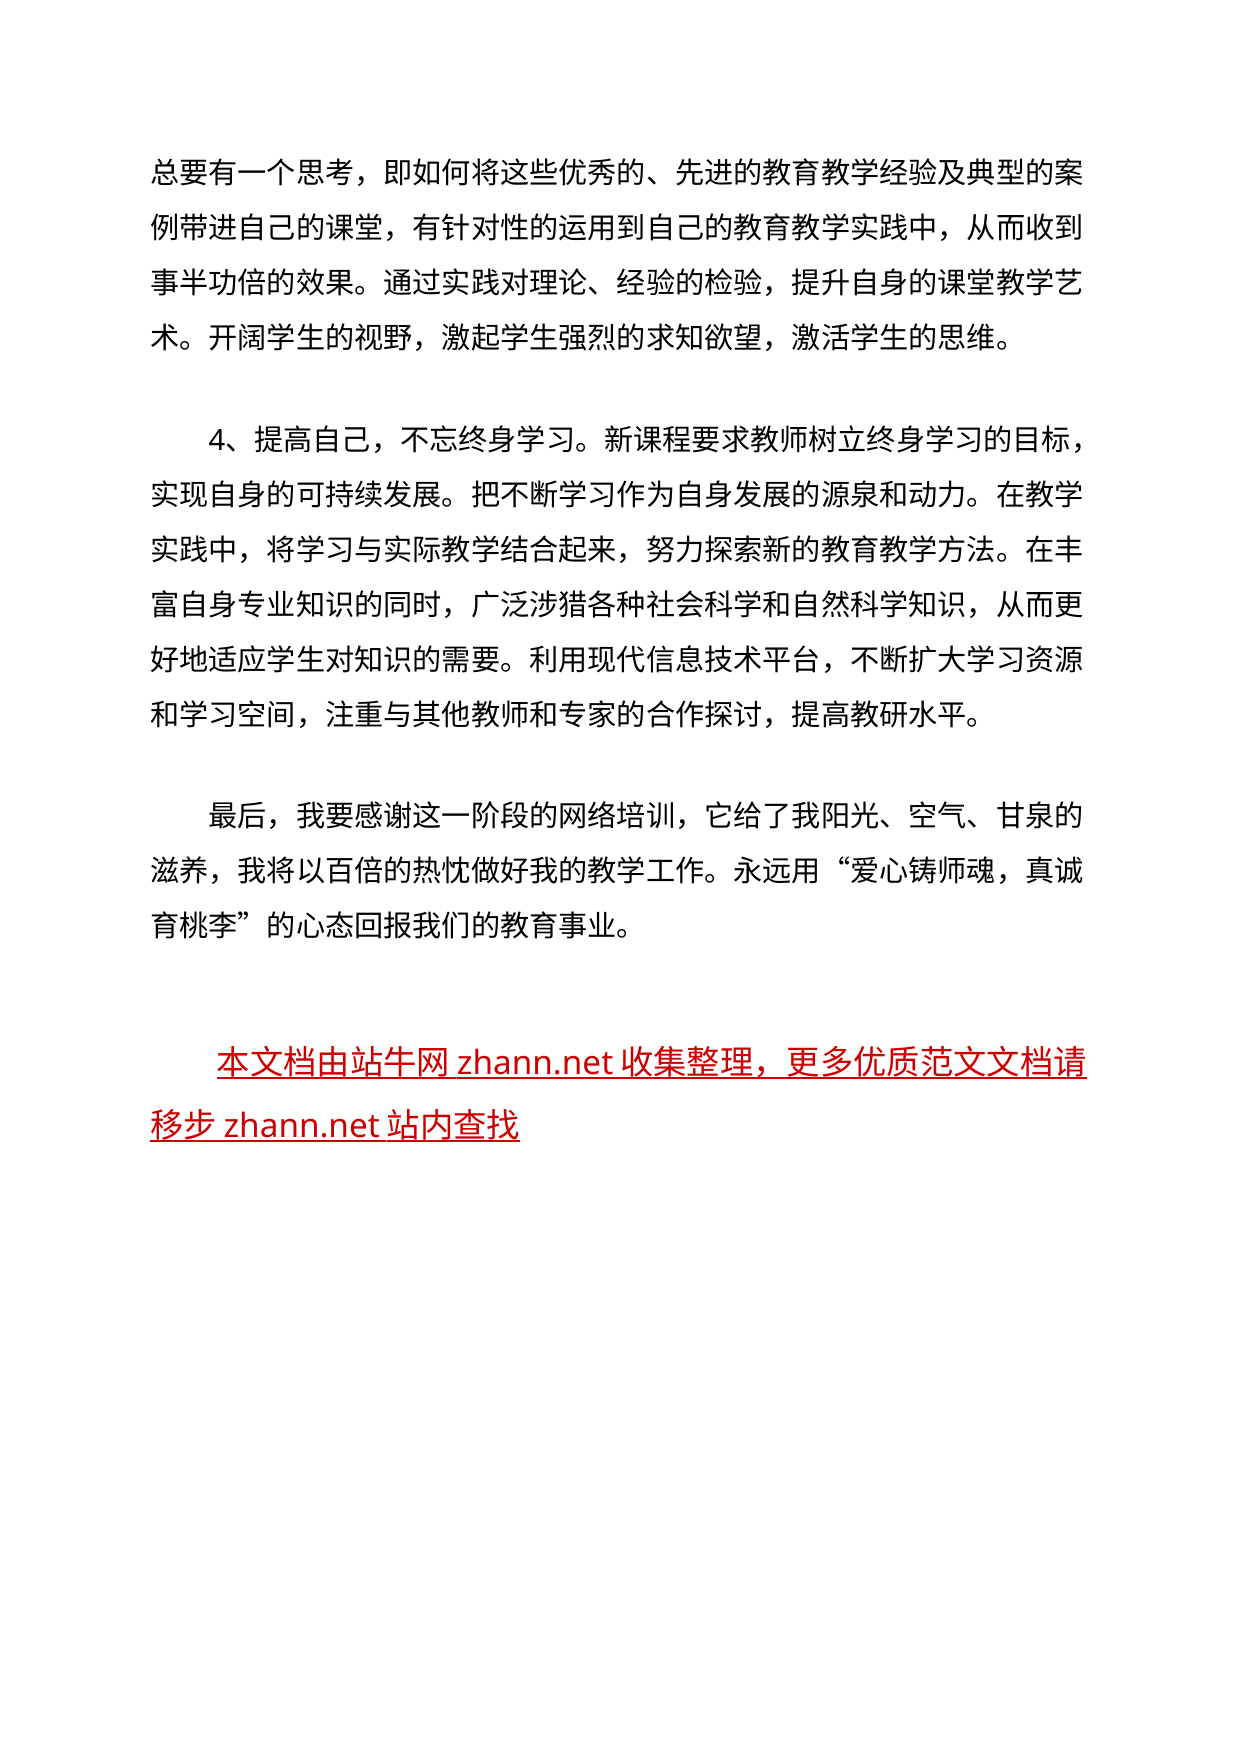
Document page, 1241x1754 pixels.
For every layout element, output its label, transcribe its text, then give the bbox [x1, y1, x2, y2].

text 4、提高自己，不忘终身学习。新课程要求教师树立终身学习的目标，实现自身的可持续发展。把不断学习作为自身发展的源泉和动力。在教学实践中，将学习与实际教学结合起来，努力探索新的教育教学方法。在丰富自身专业知识的同时，广泛涉猎各种社会科学和自然科学知识，从而更好地适应学生对知识的需要。利用现代信息技术平台，不断扩大学习资源和学习空间，注重与其他教师和专家的合作探讨，提高教研水平。 [150, 416, 1090, 733]
text 本文档由站牛网zhann.net收集整理，更多优质范文文档请移步zhann.net站内查找 [150, 1036, 1090, 1147]
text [150, 150, 1090, 357]
text 最后，我要感谢这一阶段的网络培训，它给了我阳光、空气、甘泉的滋养，我将以百倍的热忱做好我的教学工作。永远用“爱心铸师魂，真诚育桃李”的心态回报我们的教育事业。 [150, 793, 1090, 945]
